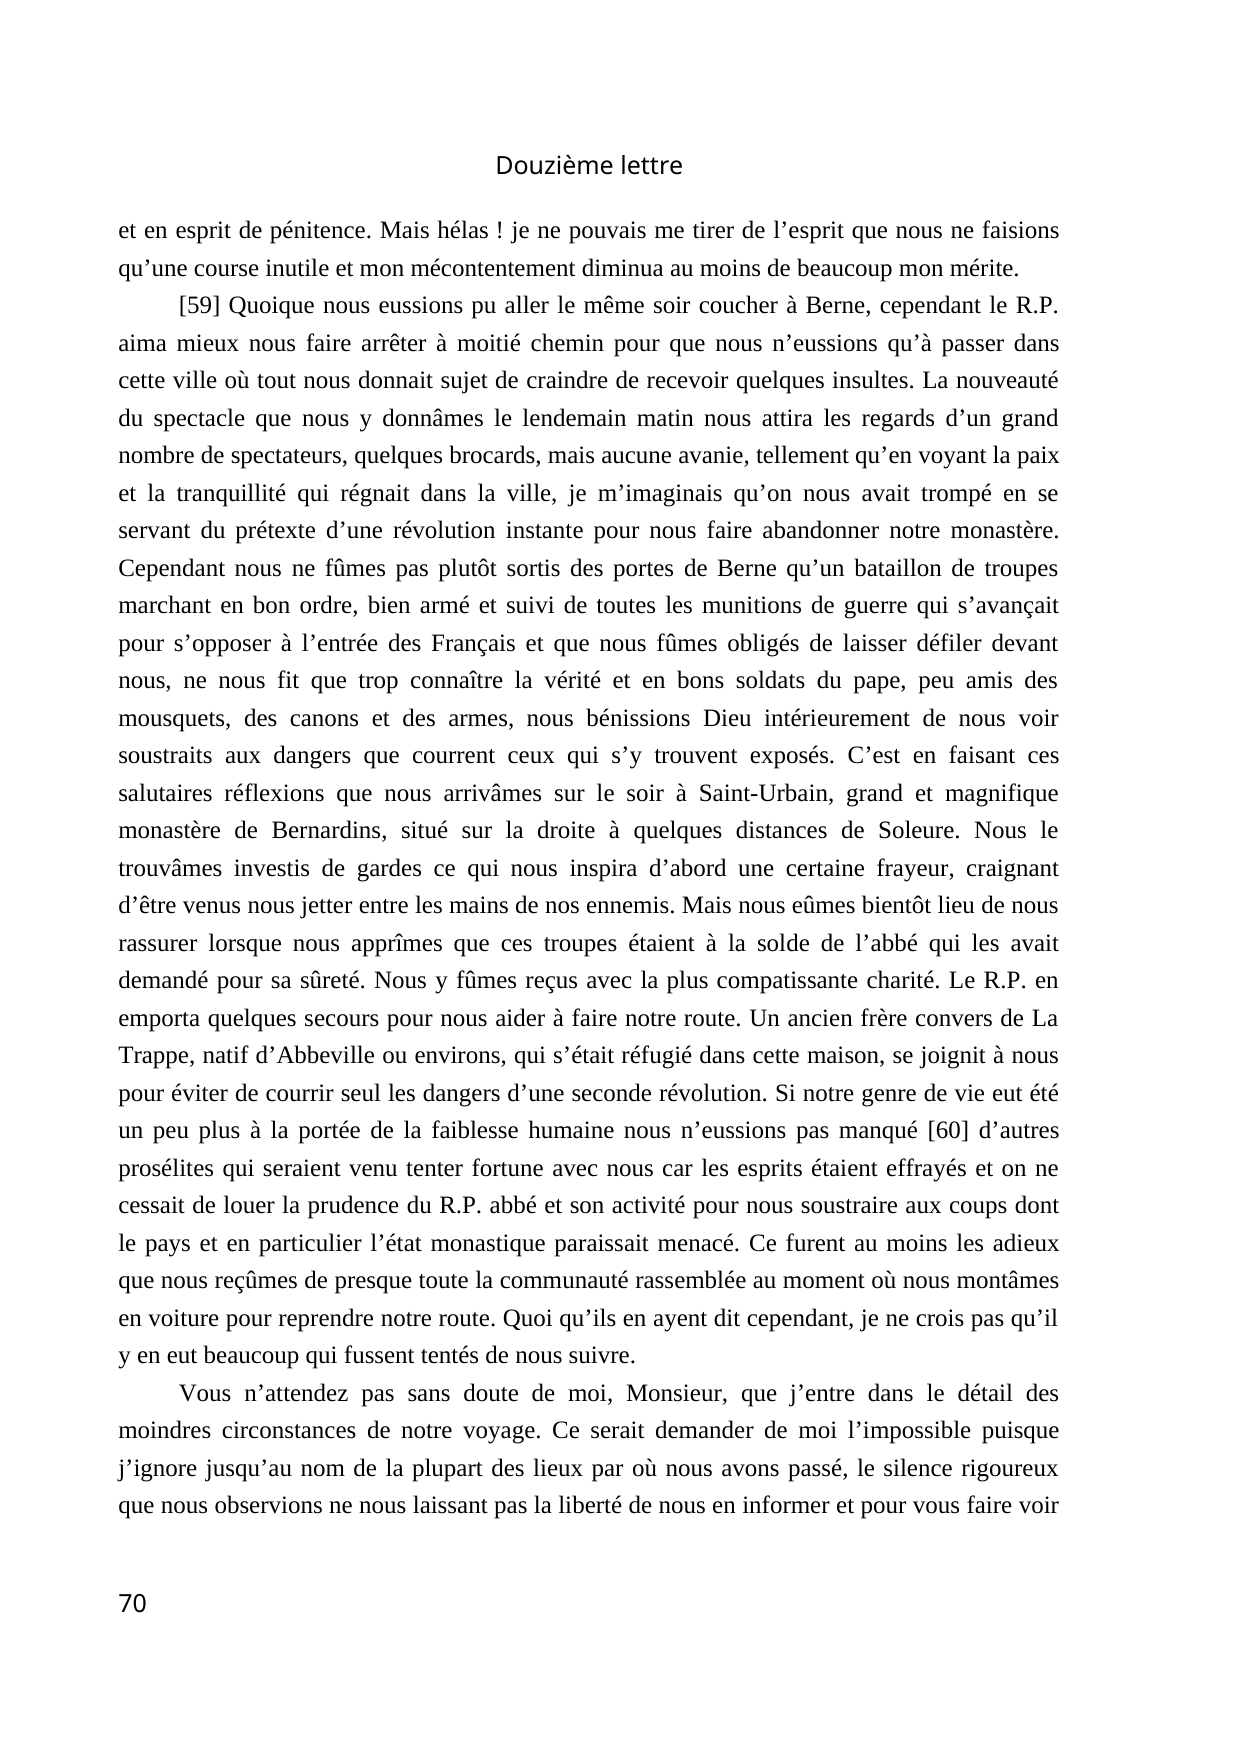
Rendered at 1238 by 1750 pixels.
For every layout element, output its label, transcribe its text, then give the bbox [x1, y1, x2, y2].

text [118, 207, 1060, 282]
text [59] Quoique nous eussions pu aller le même soir coucher à Berne, cependant le R.P. aima mieux nous faire arrêter à moitié chemin pour que nous n’eussions qu’à passer dans cette ville où tout nous donnait sujet de craindre de recevoir quelques insultes. La nouveauté du spectacle que nous y donnâmes le lendemain matin nous attira les regards d’un grand nombre de spectateurs, quelques brocards, mais aucune avanie, tellement qu’en voyant la paix et la tranquillité qui régnait dans la ville, je m’imaginais qu’on nous avait trompé en se servant du prétexte d’une révolution instante pour nous faire abandonner notre monastère. Cependant nous ne fûmes pas plutôt sortis des portes de Berne qu’un bataillon de troupes marchant en bon ordre, bien armé et suivi de toutes les munitions de guerre qui s’avançait pour s’opposer à l’entrée des Français et que nous fûmes obligés de laisser défiler devant nous, ne nous fit que trop connaître la vérité et en bons soldats du pape, peu amis des mousquets, des canons et des armes, nous bénissions Dieu intérieurement de nous voir soustraits aux dangers que courrent ceux qui s’y trouvent exposés. C’est en faisant ces salutaires réflexions que nous arrivâmes sur le soir à Saint-Urbain, grand et magnifique monastère de Bernardins, situé sur la droite à quelques distances de Soleure. Nous le trouvâmes investis de gardes ce qui nous inspira d’abord une certaine frayeur, craignant d’être venus nous jetter entre les mains de nos ennemis. Mais nous eûmes bientôt lieu de nous rassurer lorsque nous apprîmes que ces troupes étaient à la solde de l’abbé qui les avait demandé pour sa sûreté. Nous y fûmes reçus avec la plus compatissante charité. Le R.P. en emporta quelques secours pour nous aider à faire notre route. Un ancien frère convers de La Trappe, natif d’Abbeville ou environs, qui s’était réfugié dans cette maison, se joignit à nous pour éviter de courrir seul les dangers d’une seconde révolution. Si notre genre de vie eut été un peu plus à la portée de la faiblesse humaine nous n’eussions pas manqué [60] d’autres prosélites qui seraient venu tenter fortune avec nous car les esprits étaient effrayés et on ne cessait de louer la prudence du R.P. abbé et son activité pour nous soustraire aux coups dont le pays et en particulier l’état monastique paraissait menacé. Ce furent au moins les adieux que nous reçûmes de presque toute la communauté rassemblée au moment où nous montâmes en voiture pour reprendre notre route. Quoi qu’ils en ayent dit cependant, je ne crois pas qu’il y en eut beaucoup qui fussent tentés de nous suivre. [118, 282, 1060, 1369]
